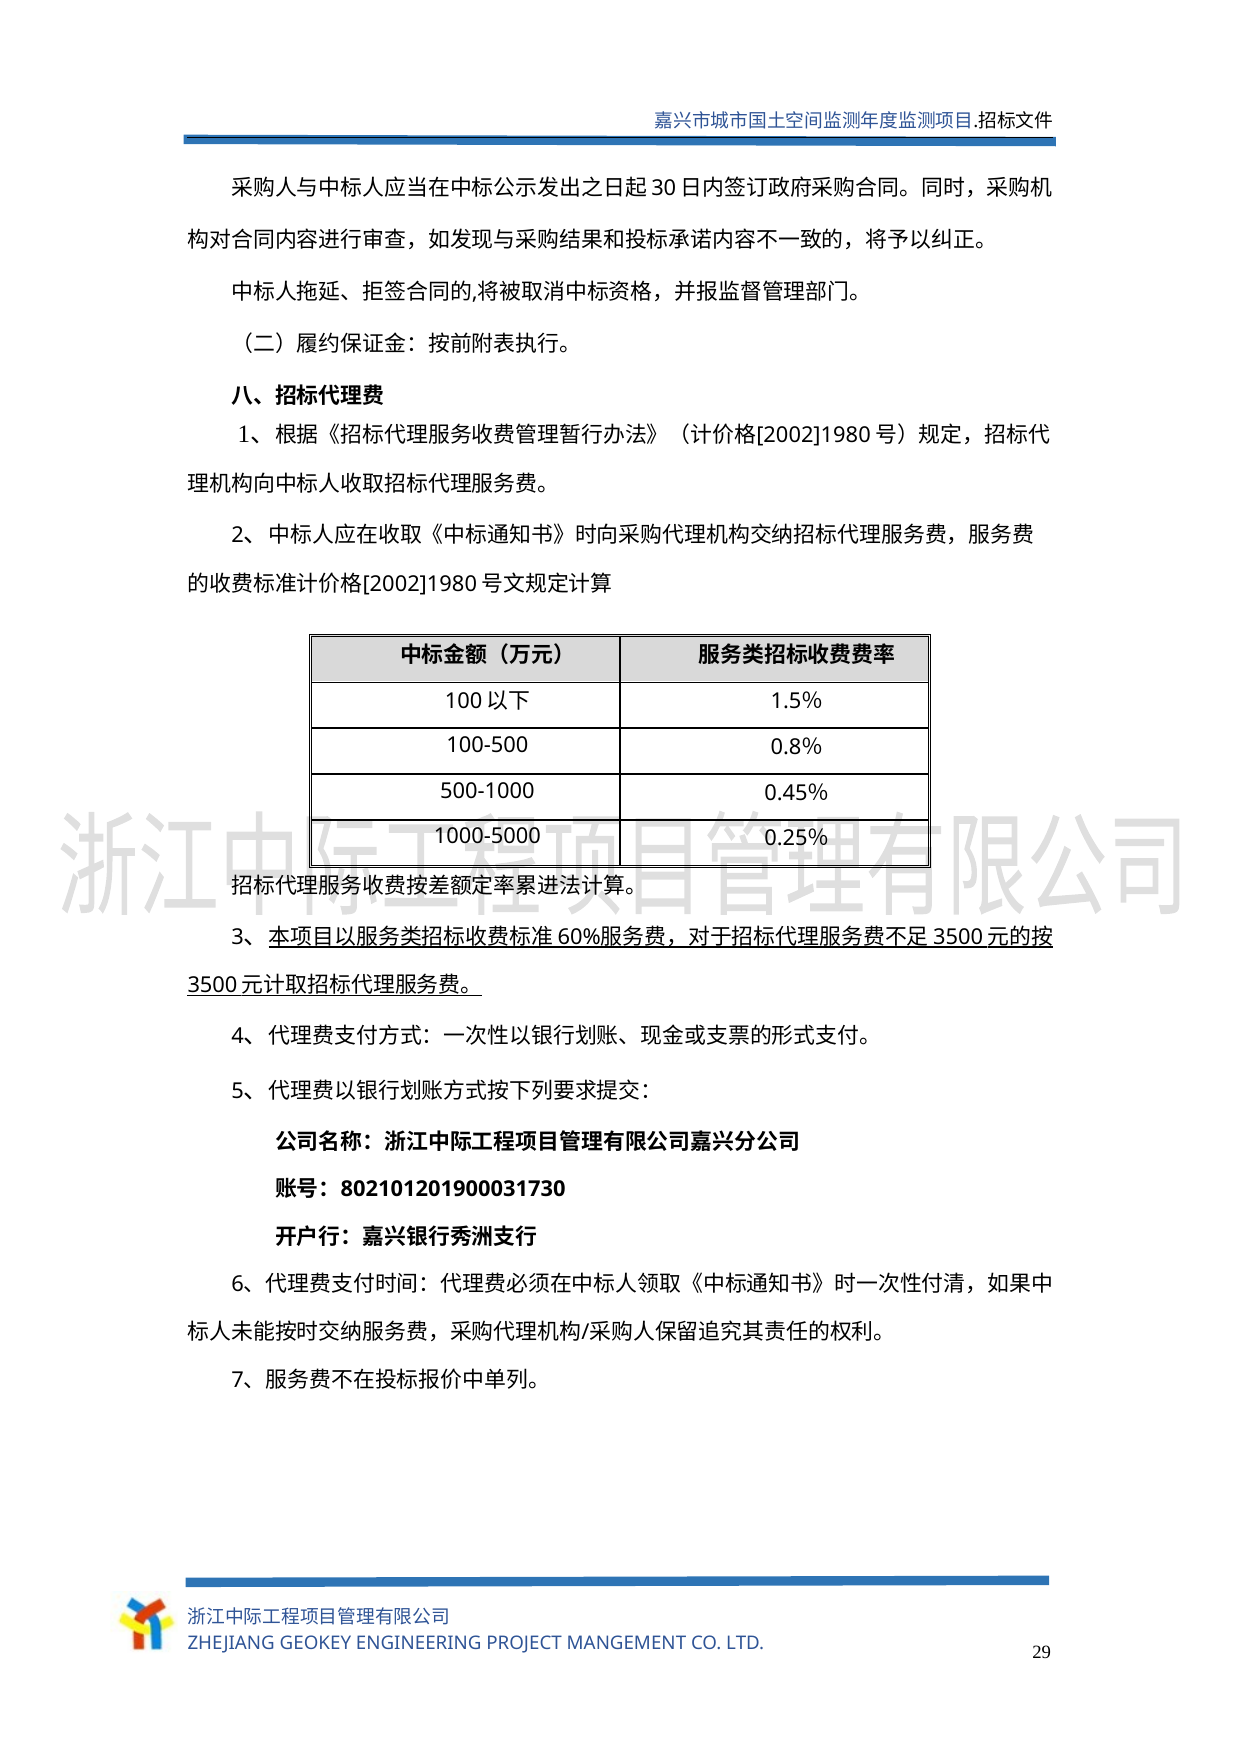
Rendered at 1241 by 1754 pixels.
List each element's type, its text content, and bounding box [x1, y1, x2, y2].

text 3、本项目以服务类招标收费标准60%服务费，对于招标代理服务费不足3500元的按3500元计取招标代理服务费。 [187, 915, 1053, 999]
table_header 中标金额（万元） [312, 637, 619, 681]
text 2、中标人应在收取《中标通知书》时向采购代理机构交纳招标代理服务费，服务费的收费标准计价格[2002]1980号文规定计算 [187, 513, 1053, 597]
table_cell 0.25％ [621, 821, 928, 865]
text 5、代理费以银行划账方式按下列要求提交： [187, 1069, 1053, 1106]
table_cell 0.45％ [621, 775, 928, 819]
text 7、服务费不在投标报价中单列。 [187, 1362, 1053, 1393]
text 1、根据《招标代理服务收费管理暂行办法》（计价格[2002]1980号）规定，招标代理机构向中标人收取招标代理服务费。 [187, 414, 1053, 498]
text 中标人拖延、拒签合同的,将被取消中标资格，并报监督管理部门。 [187, 258, 1053, 310]
table_cell 500-1000 [312, 775, 619, 819]
text 开户行：嘉兴银行秀洲支行 [187, 1219, 1053, 1251]
text 6、代理费支付时间：代理费必须在中标人领取《中标通知书》时一次性付清，如果中标人未能按时交纳服务费，采购代理机构/采购人保留追究其责任的权利。 [187, 1266, 1053, 1346]
text 采购人与中标人应当在中标公示发出之日起30日内签订政府采购合同。同时，采购机构对合同内容进行审查，如发现与采购结果和投标承诺内容不一致的，将予以纠正。 [187, 153, 1053, 258]
text 招标代理服务收费按差额定率累进法计算。 [187, 868, 1053, 899]
text 4、代理费支付方式：一次性以银行划账、现金或支票的形式支付。 [187, 1015, 1053, 1051]
table_cell 1000-5000 [312, 821, 619, 865]
subtitle 八、招标代理费 [187, 362, 1053, 414]
picture [110, 1591, 178, 1661]
table_header 服务类招标收费费率 [621, 637, 928, 681]
text 账号：802101201900031730 [187, 1171, 1053, 1203]
table_cell 100以下 [312, 683, 619, 727]
text （二）履约保证金：按前附表执行。 [187, 310, 1053, 362]
table_cell 1.5％ [621, 683, 928, 727]
text 公司名称：浙江中际工程项目管理有限公司嘉兴分公司 [187, 1124, 1053, 1155]
table_cell 0.8％ [621, 729, 928, 773]
table_cell 100-500 [312, 729, 619, 773]
